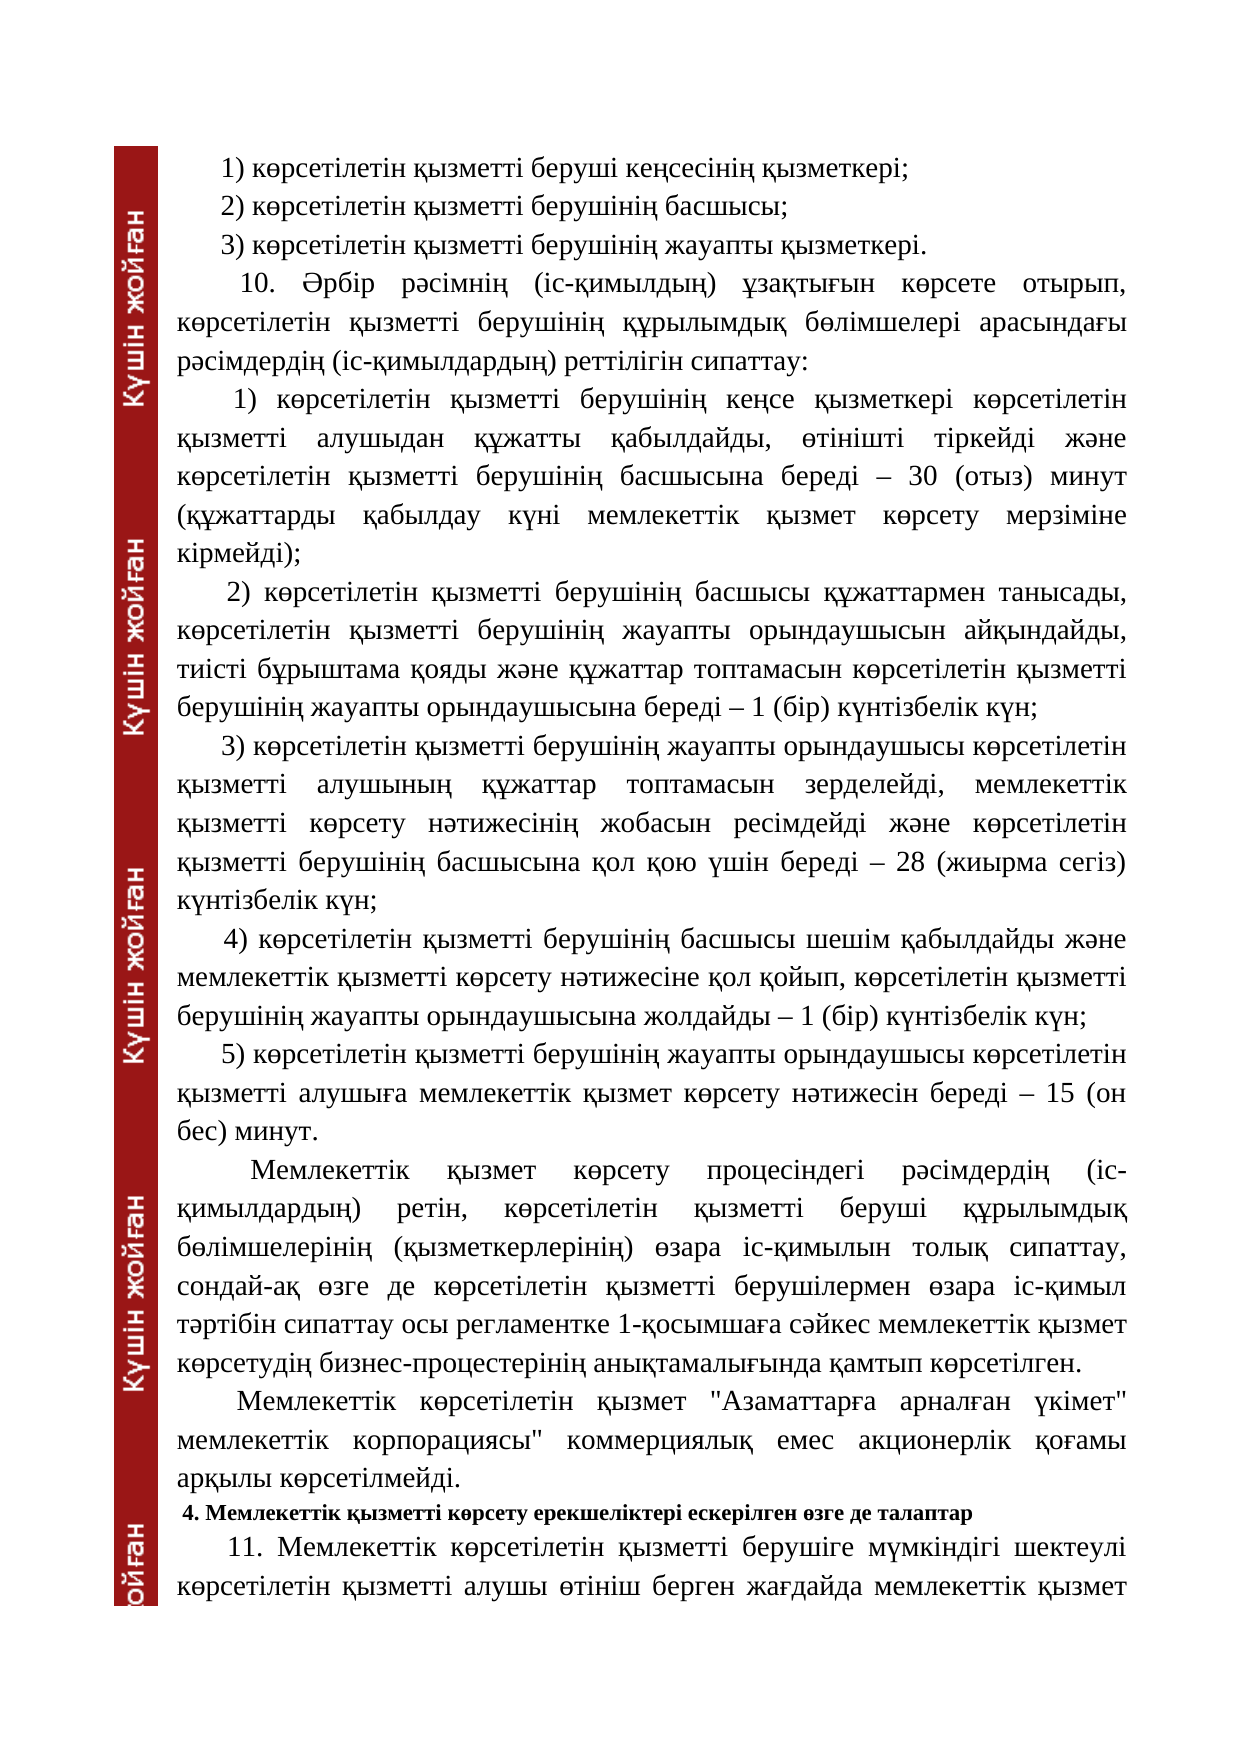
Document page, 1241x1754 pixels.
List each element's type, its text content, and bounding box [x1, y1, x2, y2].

picture [114, 1031, 158, 1036]
text 4. Мемлекеттік қызметті көрсету ерекшеліктері ескерілген өзге де талаптар [112, 1499, 1128, 1525]
picture [114, 183, 158, 188]
text 2) көрсетілетін қызметті берушінің басшысы құжаттармен танысады, көрсетілетін қызметті берушінің жауапты орындаушысын айқындайды, тиісті бұрыштама қояды және құжаттар топтамасын көрсетілетін қызметті берушінің жауапты орындаушысына береді – 1 (бір) күнтізбелік күн; [112, 574, 1128, 723]
text 10. Әрбір рәсімнің (іс-қимылдың) ұзақтығын көрсете отырып, көрсетілетін қызметті берушінің құрылымдық бөлімшелері арасындағы рәсімдердің (іс-қимылдардың) реттілігін сипаттау: [112, 266, 1128, 376]
text Мемлекеттік қызмет көрсету процесіндегі рәсімдердің (іс-қимылдардың) ретін, көрсетілетін қызметті беруші құрылымдық бөлімшелерінің (қызметкерлерінің) өзара іс-қимылын толық сипаттау, сондай-ақ өзге де көрсетілетін қызметті берушілермен өзара іс-қимыл тәртібін сипаттау осы регламентке 1-қосымшаға сәйкес мемлекеттік қызмет көрсетудің бизнес-процестерінің анықтамалығында қамтып көрсетілген. [112, 1152, 1128, 1378]
text 3) көрсетілетін қызметті берушінің жауапты орындаушысы көрсетілетін қызметті алушының құжаттар топтамасын зерделейді, мемлекеттік қызметті көрсету нәтижесінің жобасын ресімдейді және көрсетілетін қызметті берушінің басшысына қол қою үшін береді – 28 (жиырма сегіз) күнтізбелік күн; [112, 728, 1128, 916]
picture [114, 1525, 158, 1529]
picture [114, 916, 158, 921]
picture [114, 1494, 158, 1499]
text 5) көрсетілетін қызметті берушінің жауапты орындаушысы көрсетілетін қызметті алушыға мемлекеттік қызмет көрсету нәтижесін береді – 15 (он бес) минут. [112, 1036, 1128, 1147]
text 3) көрсетілетін қызметті берушінің жауапты қызметкері. [112, 227, 1128, 261]
picture [114, 1378, 158, 1383]
picture [114, 222, 158, 227]
picture [114, 1601, 158, 1606]
text 2) көрсетілетін қызметті берушінің басшысы; [112, 188, 1128, 222]
text Мемлекеттік көрсетілетін қызмет "Азаматтарға арналған үкімет" мемлекеттік корпорациясы" коммерциялық емес акционерлік қоғамы арқылы көрсетілмейді. [112, 1383, 1128, 1494]
picture [114, 261, 158, 266]
picture [114, 1147, 158, 1152]
picture [114, 376, 158, 381]
text 4) көрсетілетін қызметті берушінің басшысы шешім қабылдайды және мемлекеттік қызметті көрсету нәтижесіне қол қойып, көрсетілетін қызметті берушінің жауапты орындаушысына жолдайды – 1 (бір) күнтізбелік күн; [112, 921, 1128, 1031]
text 1) көрсетілетін қызметті беруші кеңсесінің қызметкері; [112, 150, 1128, 183]
picture [114, 569, 158, 574]
text 1) көрсетілетін қызметті берушінің кеңсе қызметкері көрсетілетін қызметті алушыдан құжатты қабылдайды, өтінішті тіркейді және көрсетілетін қызметті берушінің басшысына береді – 30 (отыз) минут (құжаттарды қабылдау күні мемлекеттік қызмет көрсету мерзіміне кірмейді); [112, 381, 1128, 569]
picture [114, 146, 158, 150]
picture [114, 723, 158, 728]
